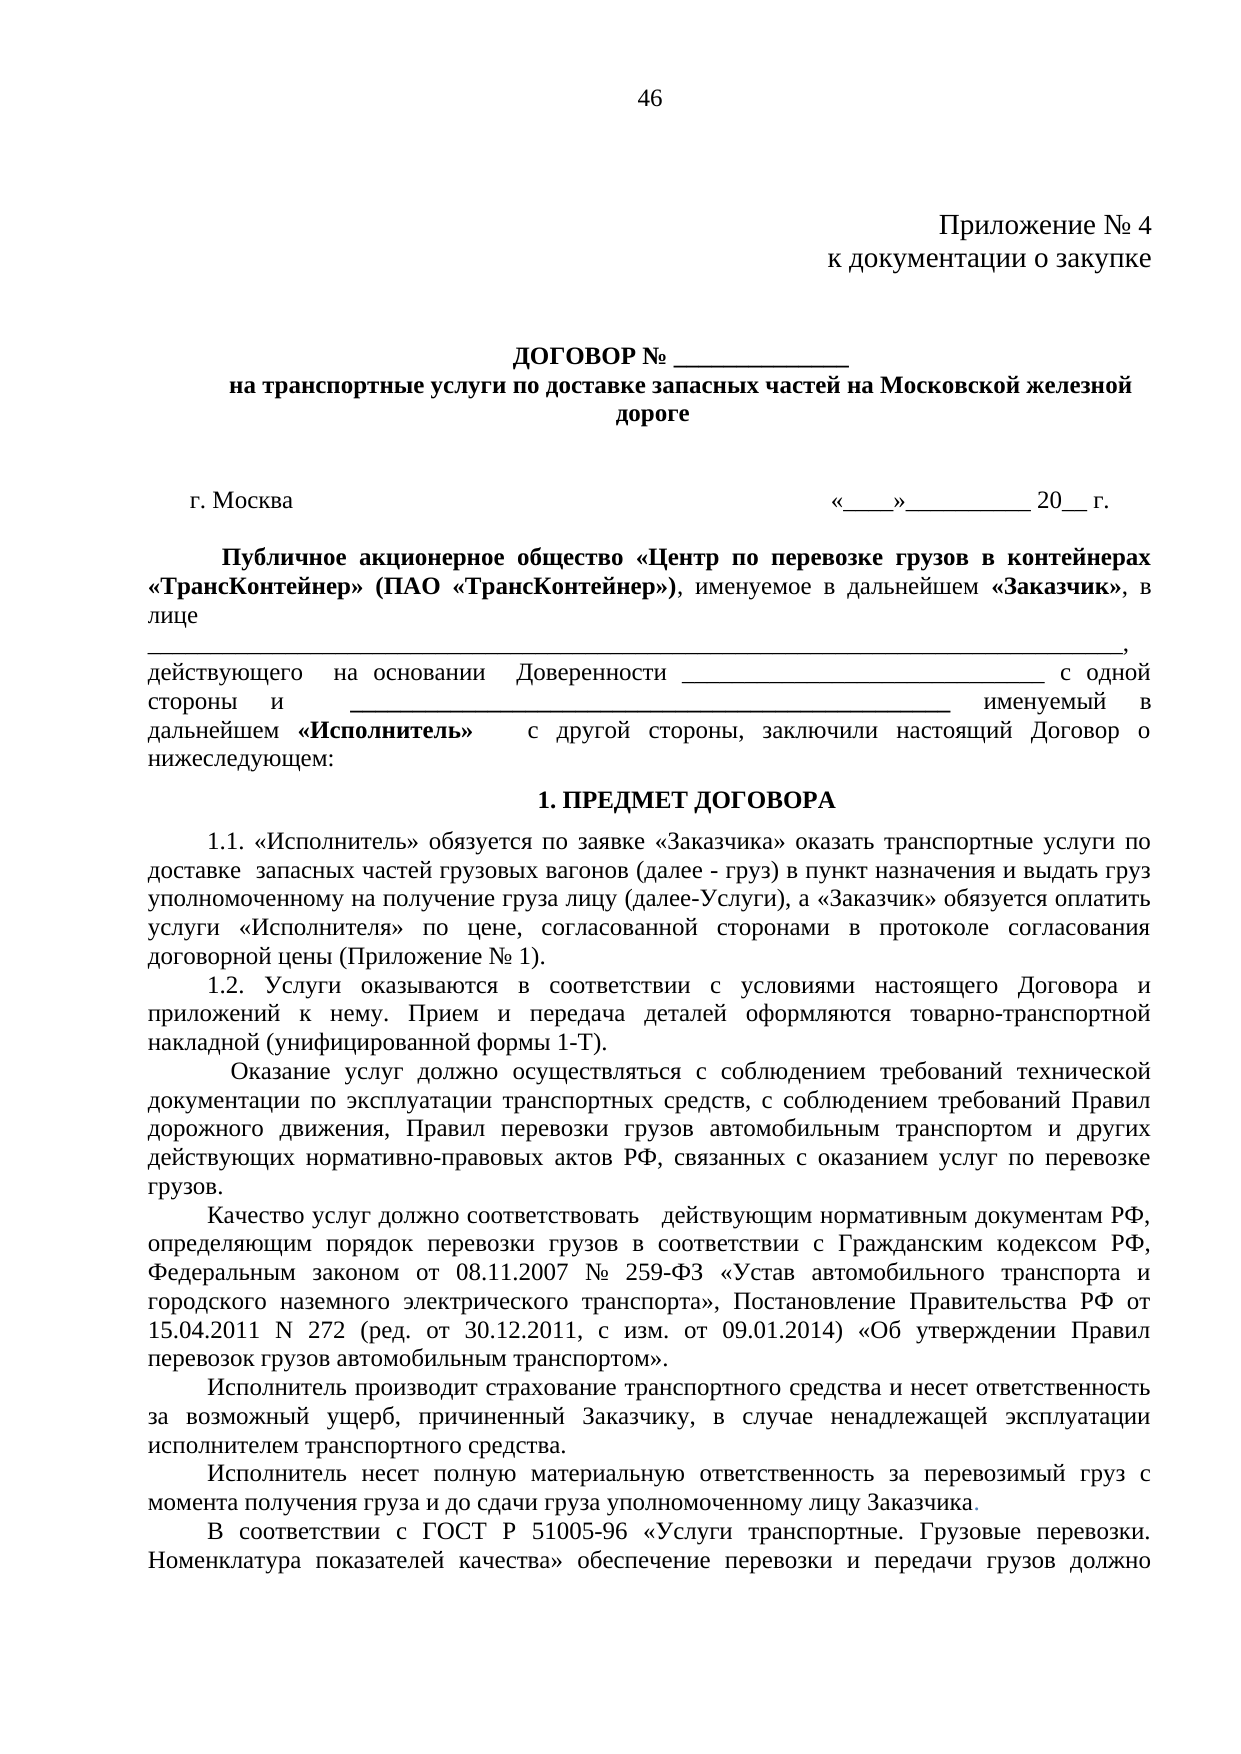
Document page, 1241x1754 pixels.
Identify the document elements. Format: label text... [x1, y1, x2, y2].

text Оказание услуг должно осуществляться с соблюдением требований технической документации по эксплуатации транспортных средств, с соблюдением требований Правил дорожного движения, Правил перевозки грузов автомобильным транспортом и других действующих нормативно-правовых актов РФ, связанных с оказанием услуг по перевозке грузов. [148, 1056, 1152, 1200]
text Публичное акционерное общество «Центр по перевозке грузов в контейнерах «ТрансКонтейнер» (ПАО «ТрансКонтейнер»), именуемое в дальнейшем «Заказчик», в лице ______________________________________________________________________________, действующего на основании Доверенности _____________________________ с одной стороны и ________________________________________________ именуемый в дальнейшем «Исполнитель» с другой стороны, заключили настоящий Договор о нижеследующем: [148, 542, 1152, 772]
text к документации о закупке [148, 240, 1152, 274]
text на транспортные услуги по доставке запасных частей на Московской железной дороге [148, 370, 1157, 427]
text 1.1. «Исполнитель» обязуется по заявке «Заказчика» оказать транспортные услуги по доставке запасных частей грузовых вагонов (далее - груз) в пункт назначения и выдать груз уполномоченному на получение груза лицу (далее-Услуги), а «Заказчик» обязуется оплатить услуги «Исполнителя» по цене, согласованной сторонами в протоколе согласования договорной цены (Приложение № 1). [148, 826, 1152, 970]
text Исполнитель несет полную материальную ответственность за перевозимый груз с момента получения груза и до сдачи груза уполномоченному лицу Заказчика. [148, 1458, 1152, 1516]
text 1. ПРЕДМЕТ ДОГОВОРА [148, 785, 1152, 813]
text 1.2. Услуги оказываются в соответствии с условиями настоящего Договора и приложений к нему. Прием и передача деталей оформляются товарно-транспортной накладной (унифицированной формы 1-Т). [148, 970, 1152, 1056]
text Исполнитель производит страхование транспортного средства и несет ответственность за возможный ущерб, причиненный Заказчику, в случае ненадлежащей эксплуатации исполнителем транспортного средства. [148, 1372, 1152, 1458]
text г. Москва «____»__________ 20__ г. [148, 485, 1152, 513]
text Приложение № 4 [148, 207, 1152, 240]
text Качество услуг должно соответствовать действующим нормативным документам РФ, определяющим порядок перевозки грузов в соответствии с Гражданским кодексом РФ, Федеральным законом от 08.11.2007 № 259-ФЗ «Устав автомобильного транспорта и городского наземного электрического транспорта», Постановление Правительства РФ от 15.04.2011 N 272 (ред. от 30.12.2011, с изм. от 09.01.2014) «Об утверждении Правил перевозок грузов автомобильным транспортом». [148, 1200, 1152, 1372]
text ДОГОВОР № ______________ [148, 341, 1157, 370]
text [148, 1516, 1152, 1573]
